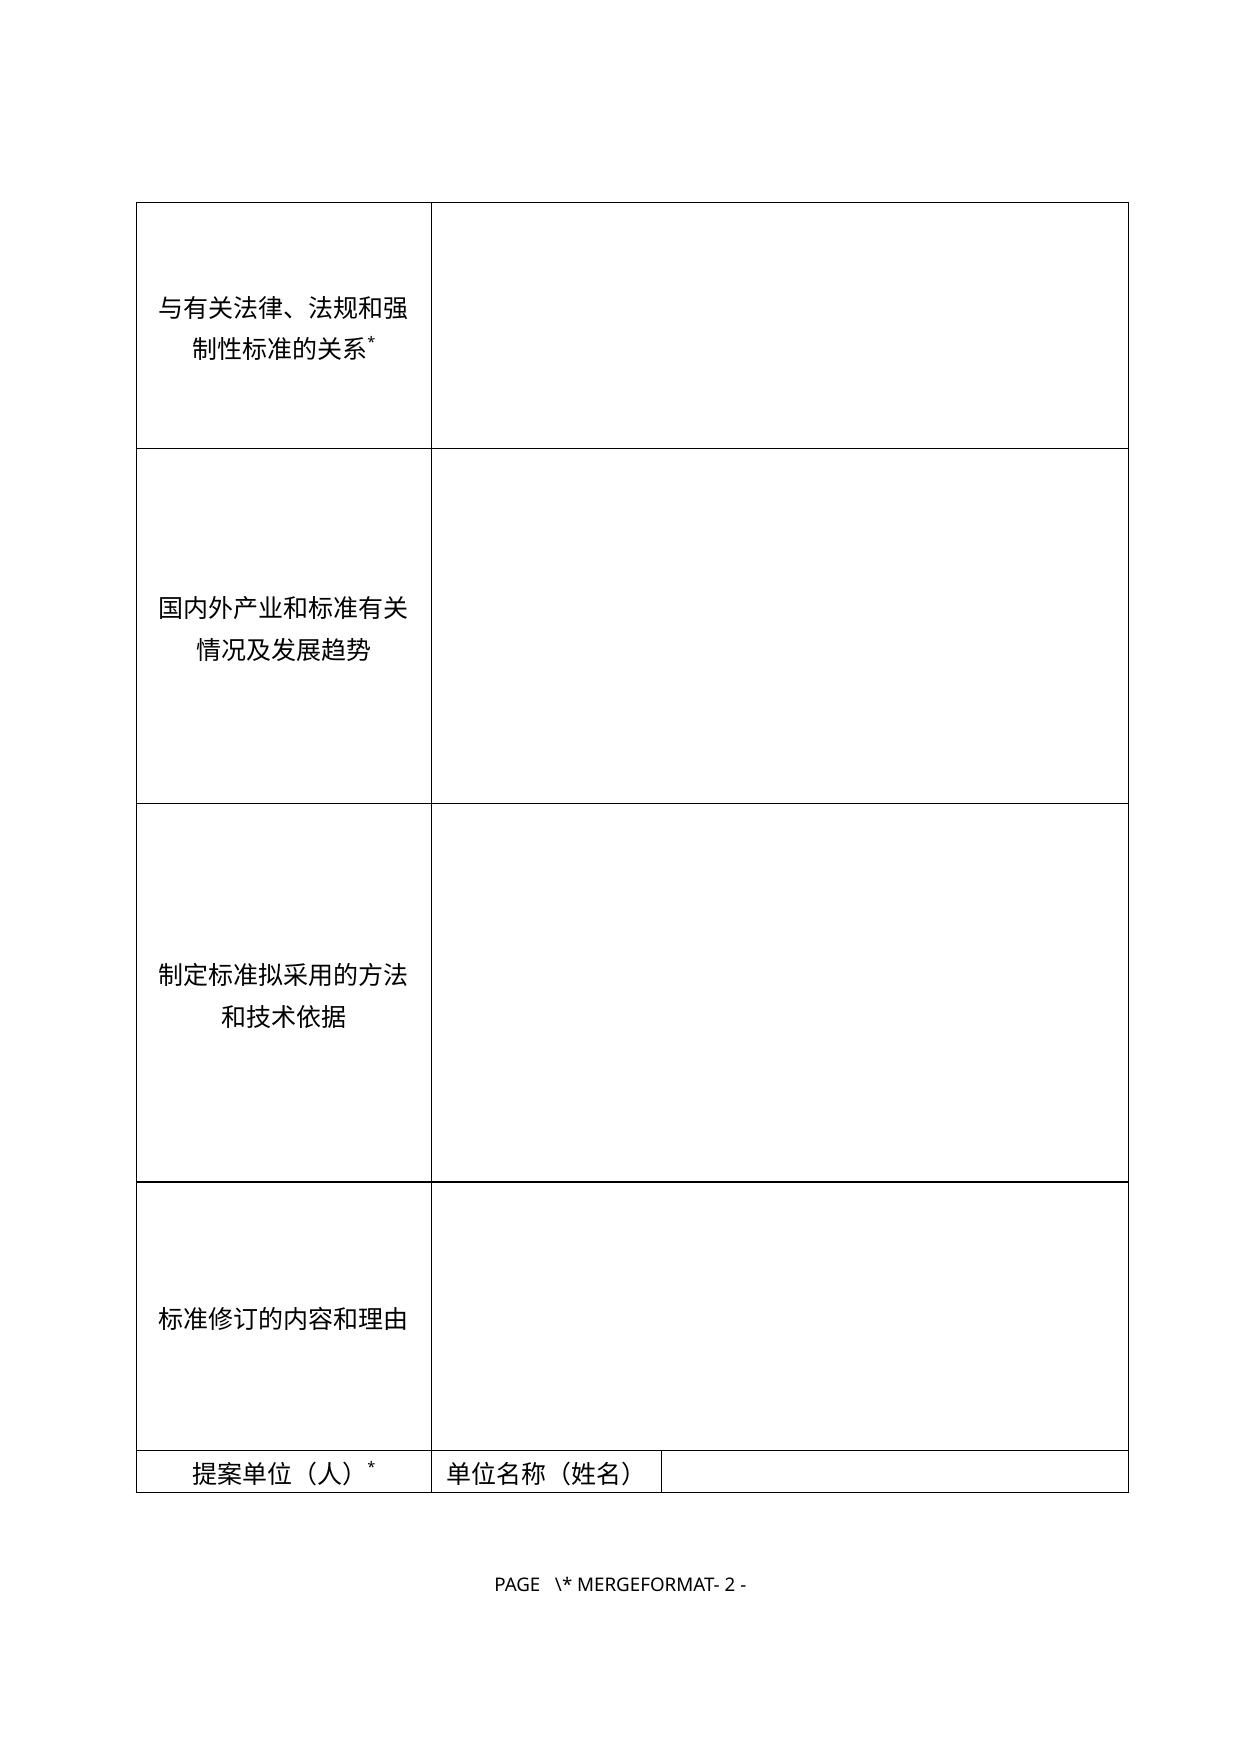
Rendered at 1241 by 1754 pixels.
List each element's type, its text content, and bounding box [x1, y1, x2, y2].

table_cell 与有关法律、法规和强制性标准的关系* [137, 203, 431, 448]
table_cell [662, 1451, 1128, 1492]
table_cell [432, 203, 1128, 448]
table_cell 国内外产业和标准有关情况及发展趋势 [137, 449, 431, 803]
table_cell 单位名称（姓名） [432, 1451, 661, 1492]
table_cell [432, 804, 1128, 1181]
table_cell [432, 1183, 1128, 1449]
table_cell 提案单位（人）* [137, 1451, 431, 1492]
table_cell 制定标准拟采用的方法和技术依据 [137, 804, 431, 1181]
table_cell [432, 449, 1128, 803]
table_cell 标准修订的内容和理由 [137, 1183, 431, 1449]
